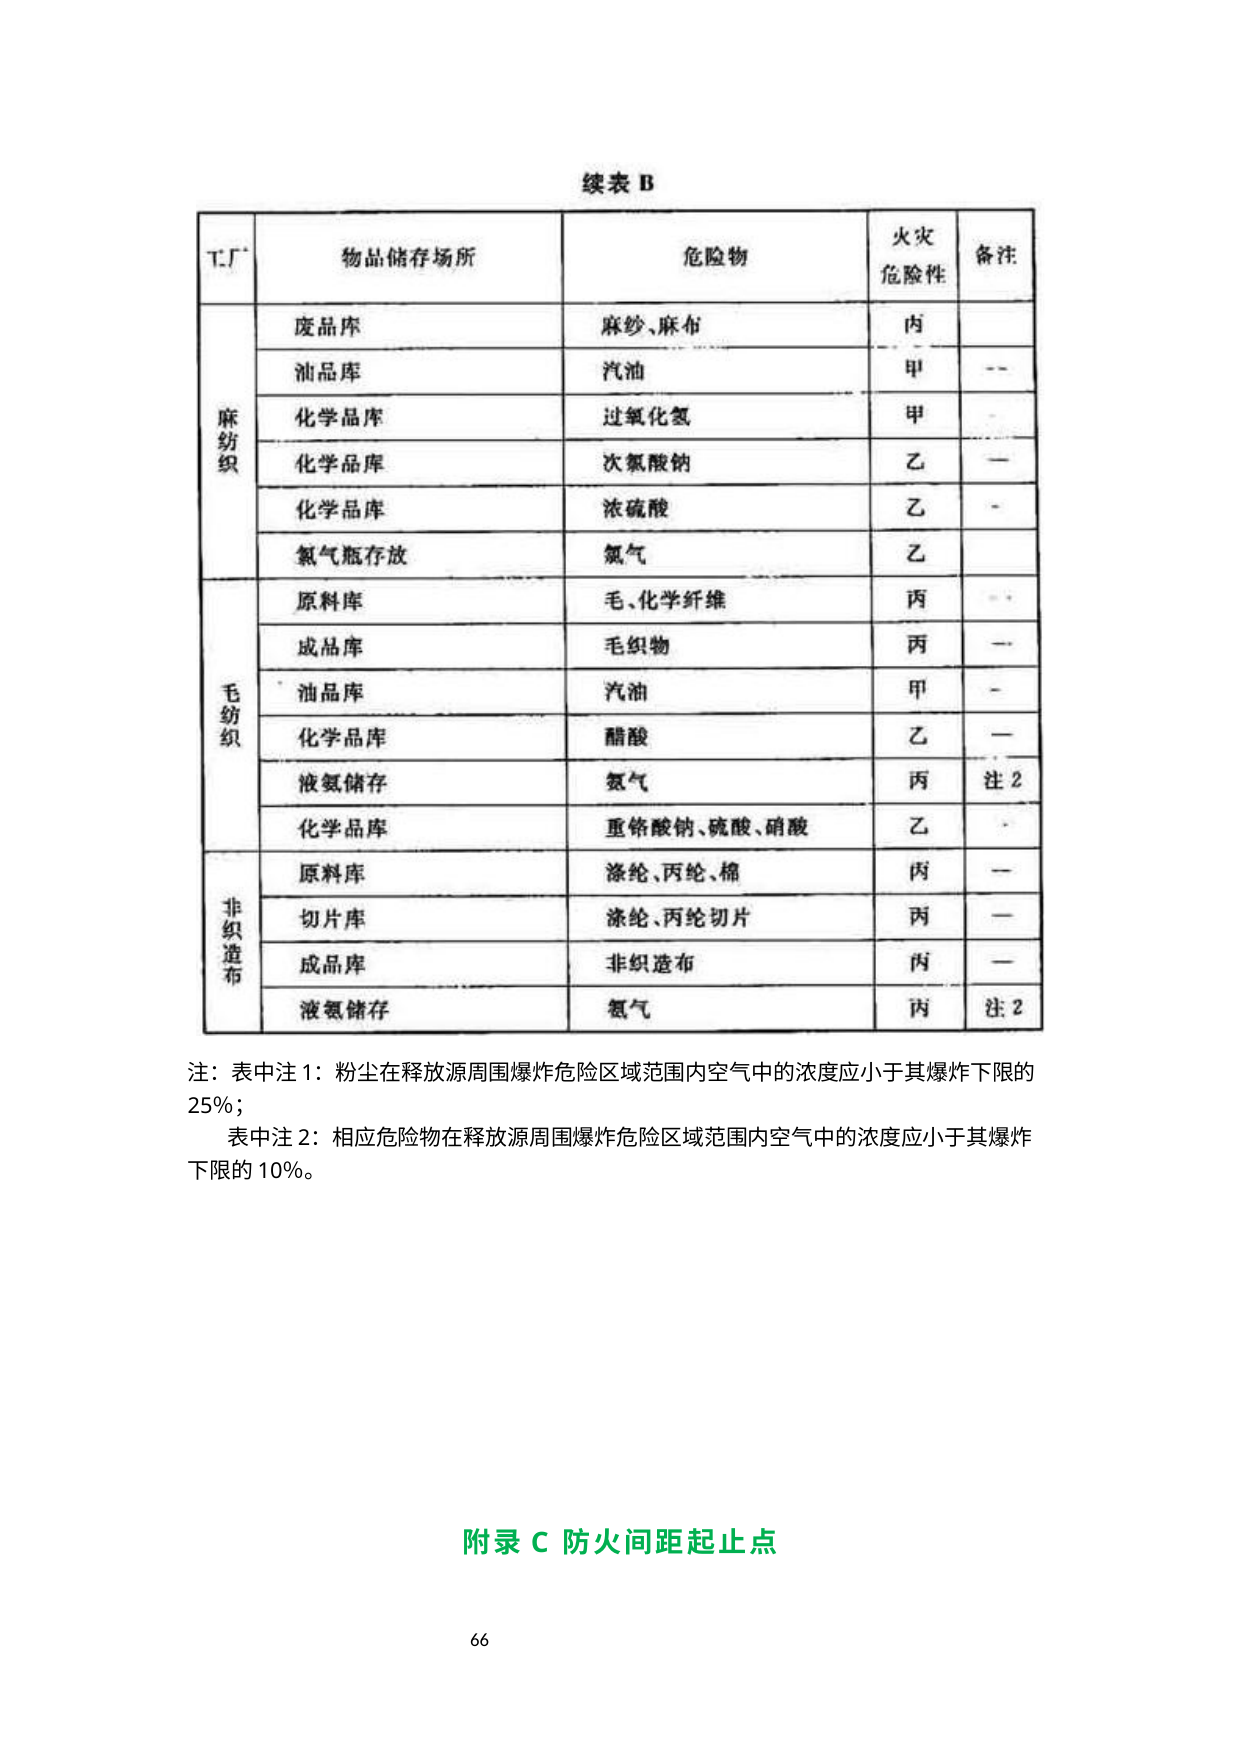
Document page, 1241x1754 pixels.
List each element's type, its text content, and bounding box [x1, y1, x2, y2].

text 注：表中注1：粉尘在释放源周围爆炸危险区域范围内空气中的浓度应小于其爆炸下限的25％； 表中注2：相应危险物在释放源周围爆炸危险区域范围内空气中的浓度应小于其爆炸下限的10％。 [187, 1055, 1053, 1185]
subtitle 附录C 防火间距起止点 [187, 1508, 1053, 1573]
picture [196, 162, 1045, 1036]
